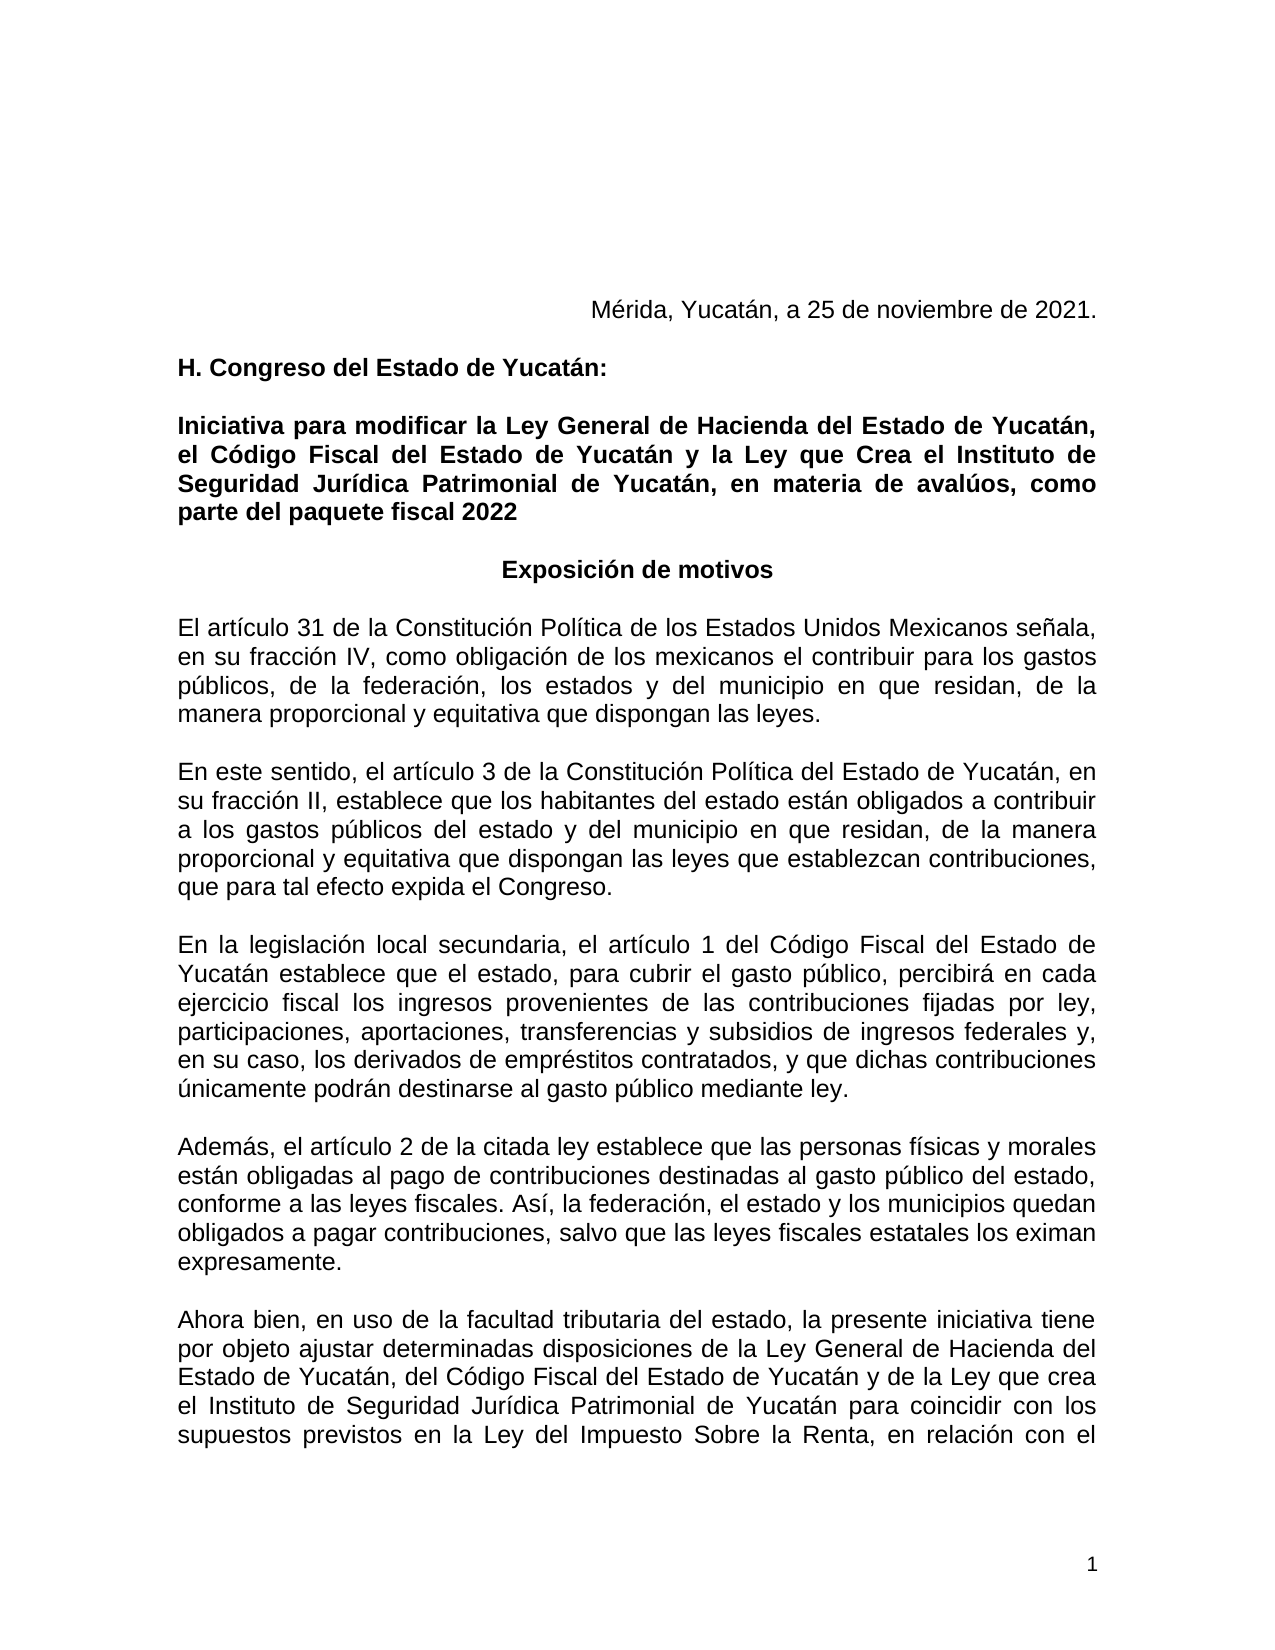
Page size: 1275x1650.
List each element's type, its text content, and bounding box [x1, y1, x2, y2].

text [177, 1305, 1098, 1449]
text Exposición de motivos [177, 555, 1098, 584]
text El artículo 31 de la Constitución Política de los Estados Unidos Mexicanos señala, en su fracción IV, como obligación de los mexicanos el contribuir para los gastos públicos, de la federación, los estados y del municipio en que residan, de la manera proporcional y equitativa que dispongan las leyes. [177, 613, 1098, 728]
text H. Congreso del Estado de Yucatán: [177, 353, 1098, 382]
text Mérida, Yucatán, a 25 de noviembre de 2021. [177, 295, 1098, 324]
text Además, el artículo 2 de la citada ley establece que las personas físicas y morales están obligadas al pago de contribuciones destinadas al gasto público del estado, conforme a las leyes fiscales. Así, la federación, el estado y los municipios quedan obligados a pagar contribuciones, salvo que las leyes fiscales estatales los eximan expresamente. [177, 1132, 1098, 1276]
text En este sentido, el artículo 3 de la Constitución Política del Estado de Yucatán, en su fracción II, establece que los habitantes del estado están obligados a contribuir a los gastos públicos del estado y del municipio en que residan, de la manera proporcional y equitativa que dispongan las leyes que establezcan contribuciones, que para tal efecto expida el Congreso. [177, 757, 1098, 901]
text Iniciativa para modificar la Ley General de Hacienda del Estado de Yucatán, el Código Fiscal del Estado de Yucatán y la Ley que Crea el Instituto de Seguridad Jurídica Patrimonial de Yucatán, en materia de avalúos, como parte del paquete fiscal 2022 [177, 411, 1098, 526]
text En la legislación local secundaria, el artículo 1 del Código Fiscal del Estado de Yucatán establece que el estado, para cubrir el gasto público, percibirá en cada ejercicio fiscal los ingresos provenientes de las contribuciones fijadas por ley, participaciones, aportaciones, transferencias y subsidios de ingresos federales y, en su caso, los derivados de empréstitos contratados, y que dichas contribuciones únicamente podrán destinarse al gasto público mediante ley. [177, 930, 1098, 1103]
